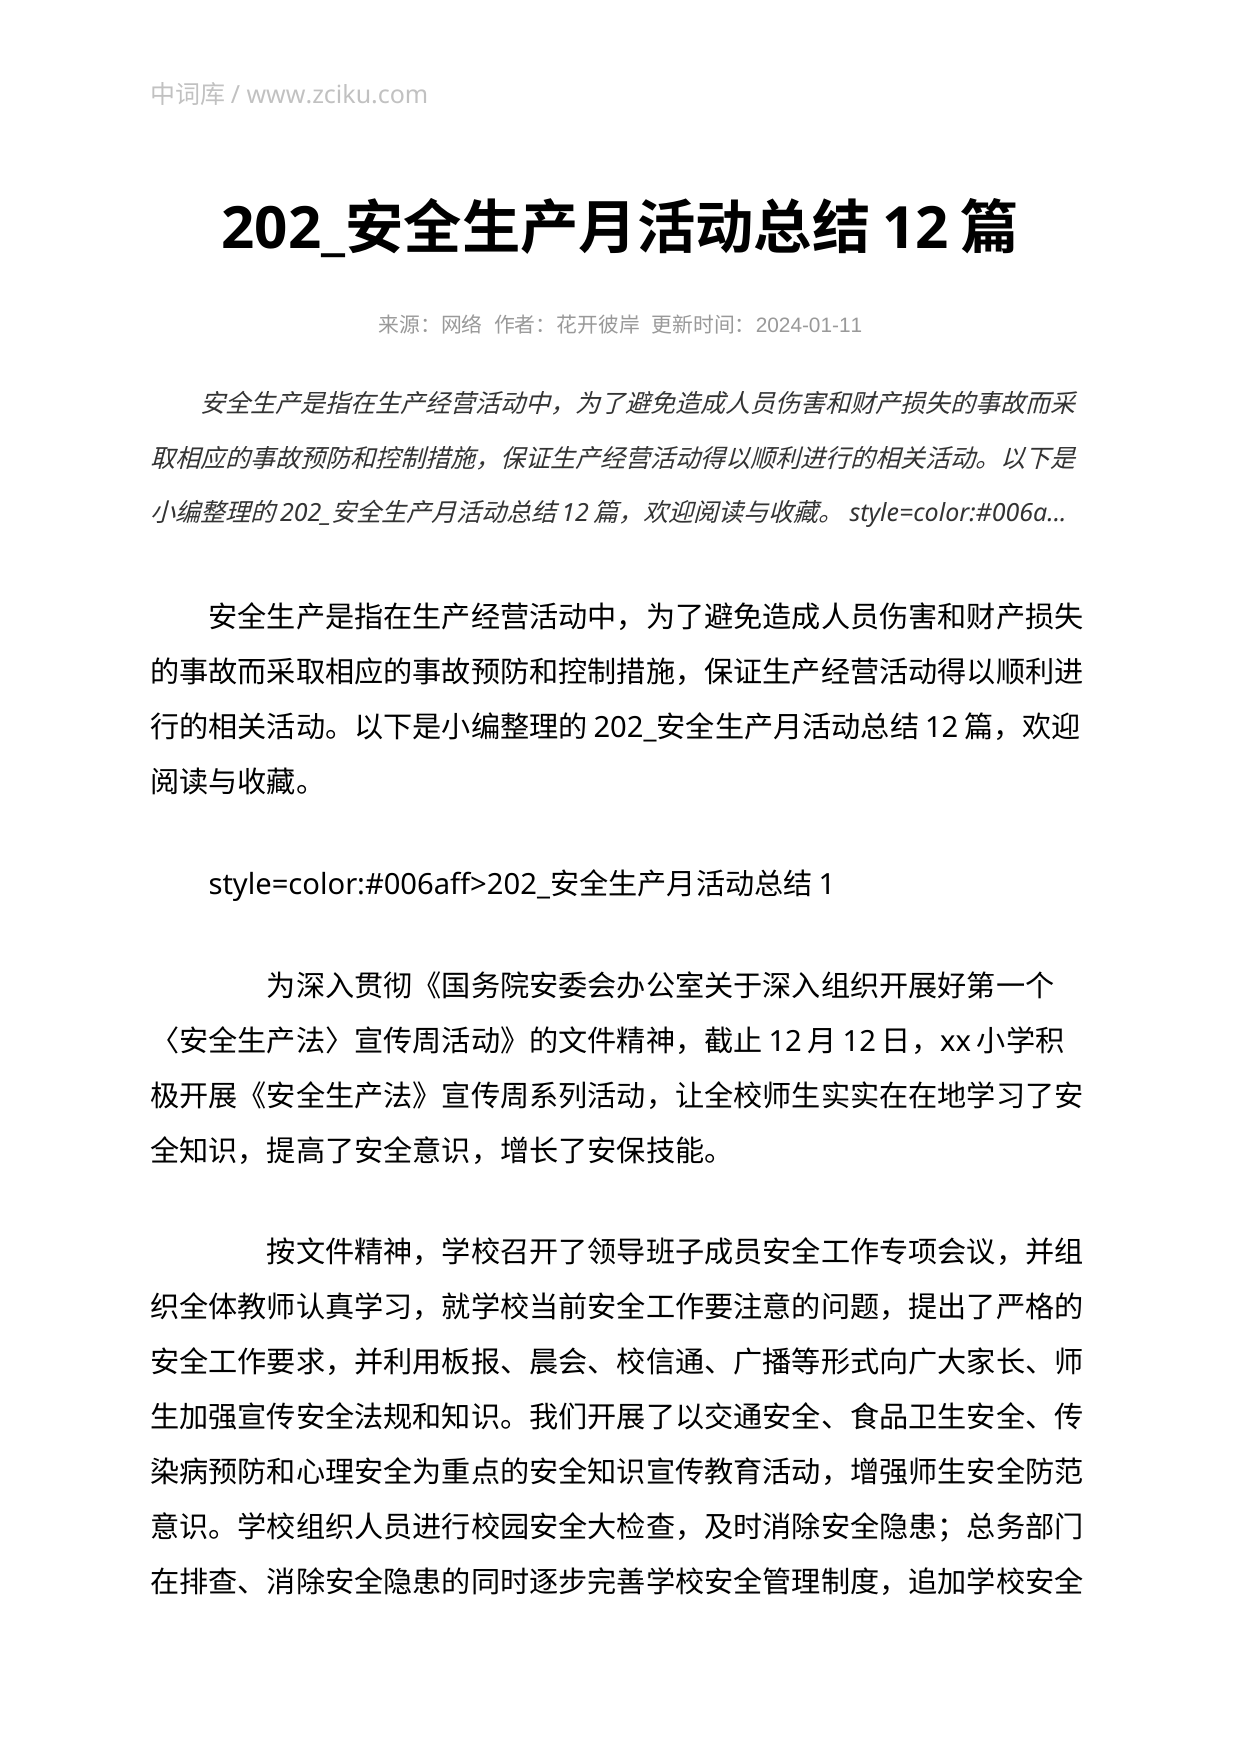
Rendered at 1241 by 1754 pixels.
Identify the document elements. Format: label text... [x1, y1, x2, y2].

subtitle 202_安全生产月活动总结12篇 [150, 181, 1090, 266]
text 来源：网络 作者：花开彼岸 更新时间：2024-01-11 [150, 313, 1090, 337]
text 安全生产是指在生产经营活动中，为了避免造成人员伤害和财产损失的事故而采取相应的事故预防和控制措施，保证生产经营活动得以顺利进行的相关活动。以下是小编整理的202_安全生产月活动总结12篇，欢迎阅读与收藏。 [150, 594, 1090, 801]
text style=color:#006aff>202_安全生产月活动总结1 [150, 860, 1090, 903]
text 为深入贯彻《国务院安委会办公室关于深入组织开展好第一个〈安全生产法〉宣传周活动》的文件精神，截止12月12日，xx小学积极开展《安全生产法》宣传周系列活动，让全校师生实实在在地学习了安全知识，提高了安全意识，增长了安保技能。 [150, 962, 1090, 1169]
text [150, 1229, 1090, 1601]
text 安全生产是指在生产经营活动中，为了避免造成人员伤害和财产损失的事故而采取相应的事故预防和控制措施，保证生产经营活动得以顺利进行的相关活动。以下是小编整理的202_安全生产月活动总结12篇，欢迎阅读与收藏。 style=color:#006a... [150, 384, 1090, 529]
